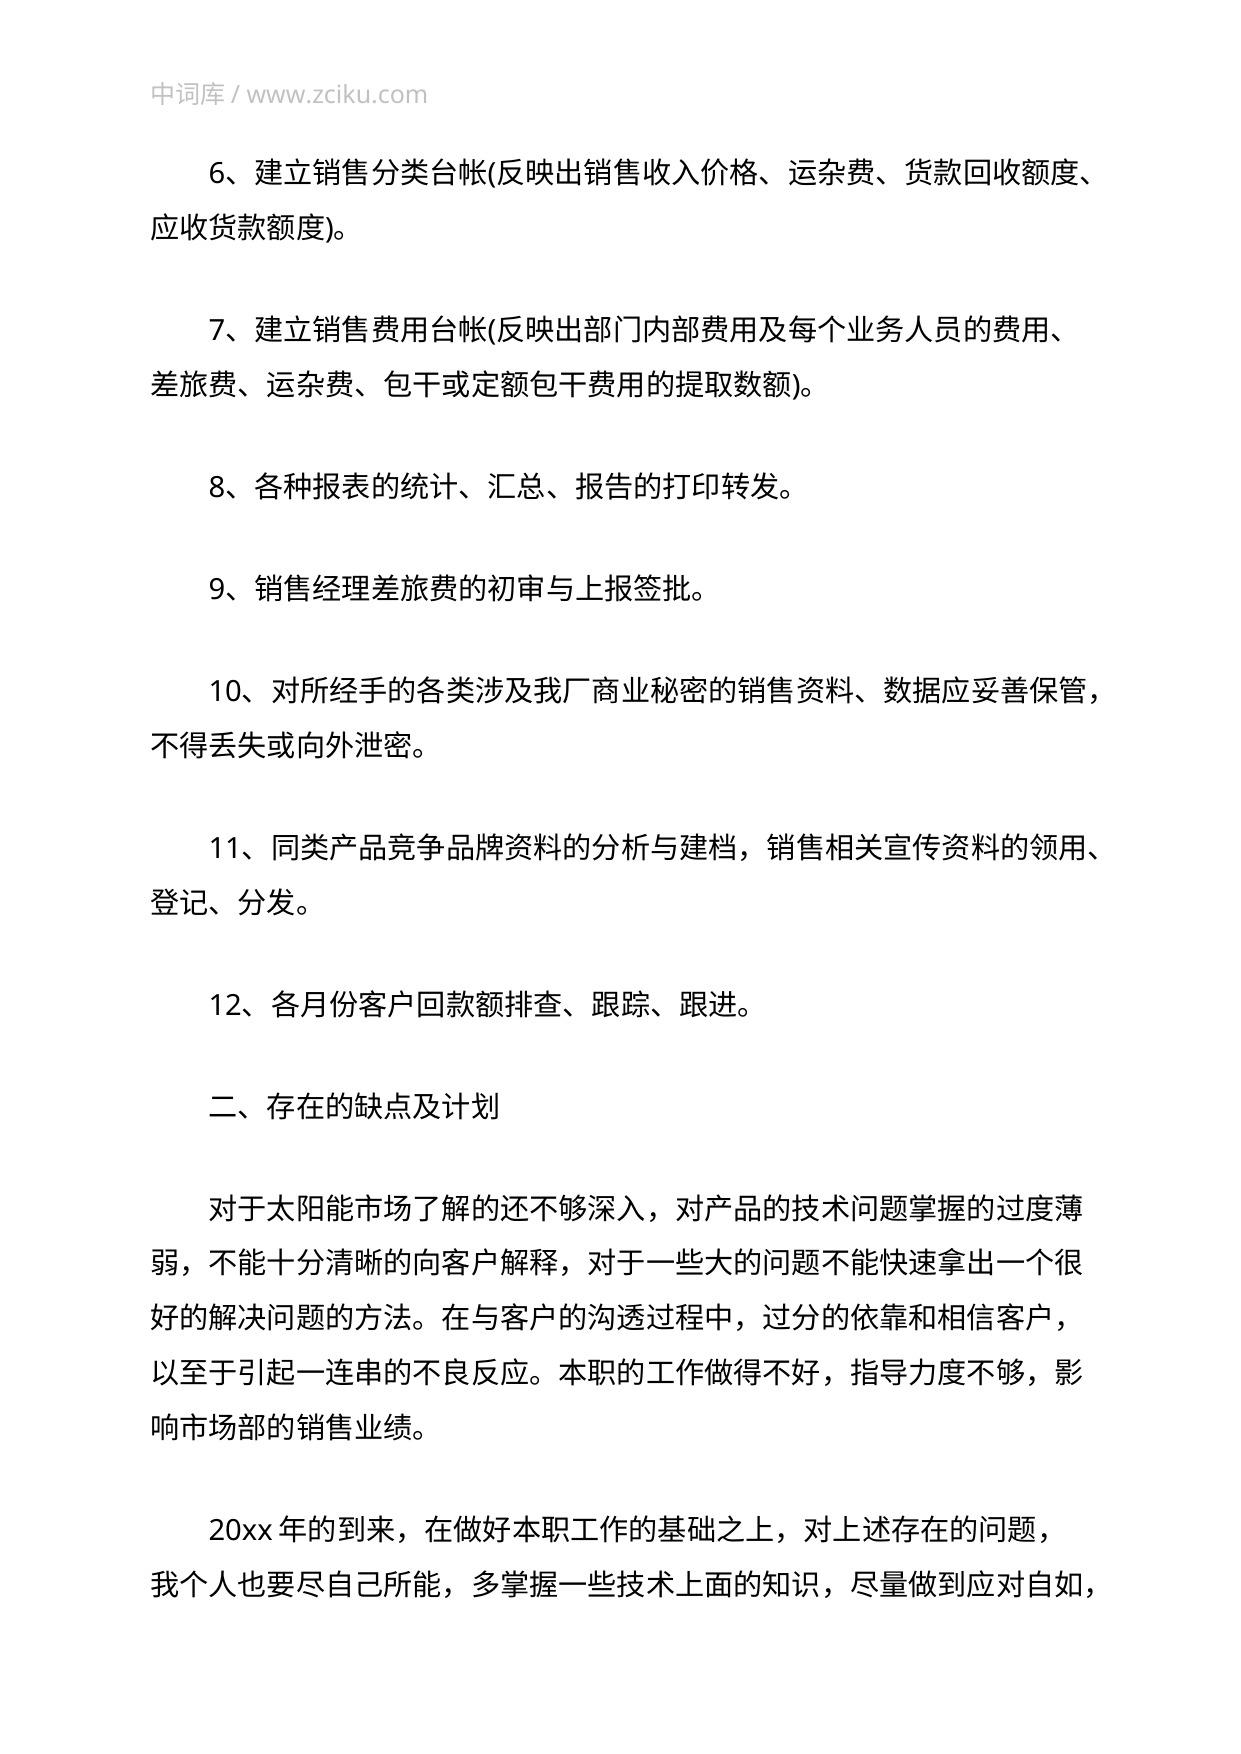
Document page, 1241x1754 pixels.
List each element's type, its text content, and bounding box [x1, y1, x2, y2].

text 10、对所经手的各类涉及我厂商业秘密的销售资料、数据应妥善保管，不得丢失或向外泄密。 [150, 668, 1090, 765]
text 12、各月份客户回款额排查、跟踪、跟进。 [150, 981, 1090, 1024]
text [150, 1507, 1090, 1604]
text 9、销售经理差旅费的初审与上报签批。 [150, 566, 1090, 608]
text 7、建立销售费用台帐(反映出部门内部费用及每个业务人员的费用、差旅费、运杂费、包干或定额包干费用的提取数额)。 [150, 307, 1090, 404]
text 11、同类产品竞争品牌资料的分析与建档，销售相关宣传资料的领用、登记、分发。 [150, 825, 1090, 922]
text 8、各种报表的统计、汇总、报告的打印转发。 [150, 464, 1090, 506]
text 对于太阳能市场了解的还不够深入，对产品的技术问题掌握的过度薄弱，不能十分清晰的向客户解释，对于一些大的问题不能快速拿出一个很好的解决问题的方法。在与客户的沟透过程中，过分的依靠和相信客户，以至于引起一连串的不良反应。本职的工作做得不好，指导力度不够，影响市场部的销售业绩。 [150, 1185, 1090, 1447]
text 二、存在的缺点及计划 [150, 1083, 1090, 1126]
text 6、建立销售分类台帐(反映出销售收入价格、运杂费、货款回收额度、应收货款额度)。 [150, 150, 1090, 247]
